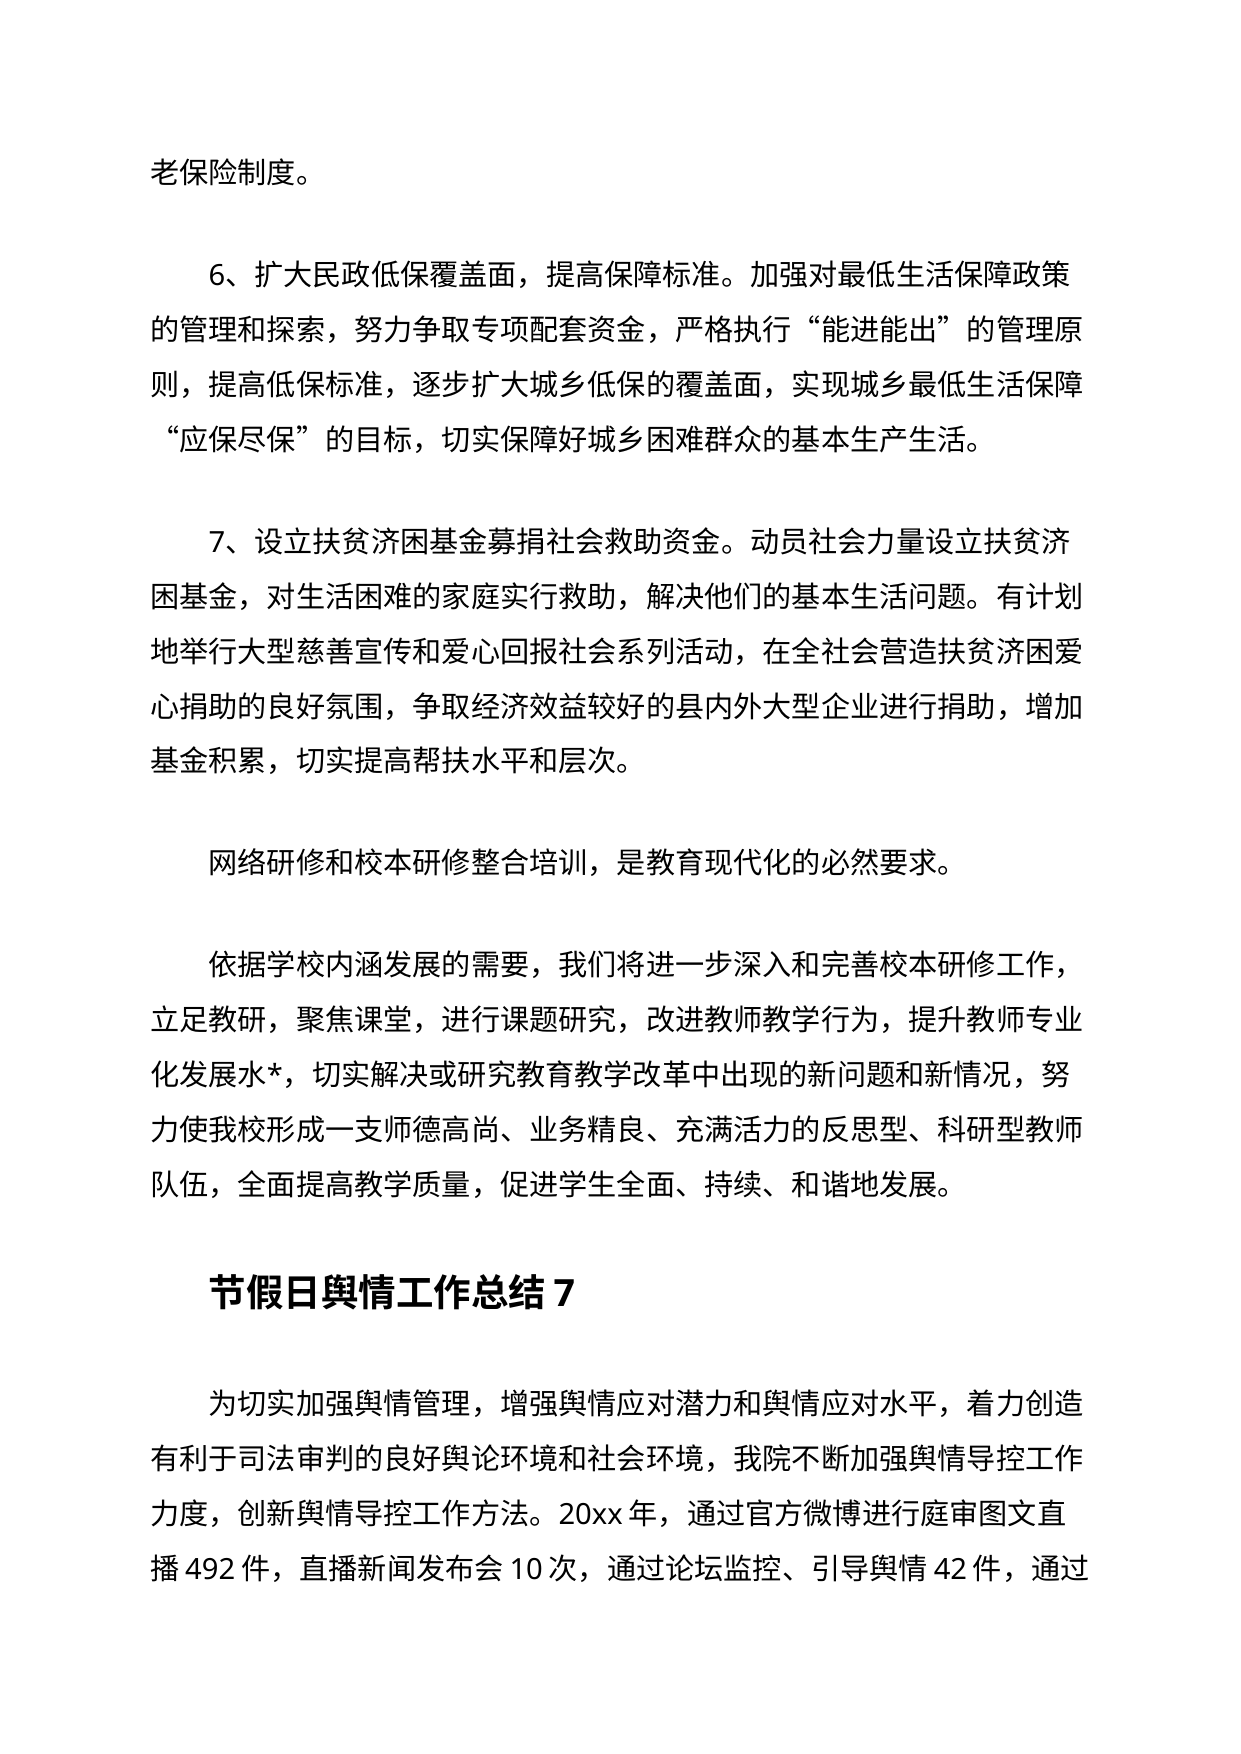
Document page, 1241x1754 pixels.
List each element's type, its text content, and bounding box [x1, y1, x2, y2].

text 网络研修和校本研修整合培训，是教育现代化的必然要求。 [150, 840, 1090, 882]
text 6、扩大民政低保覆盖面，提高保障标准。加强对最低生活保障政策的管理和探索，努力争取专项配套资金，严格执行“能进能出”的管理原则，提高低保标准，逐步扩大城乡低保的覆盖面，实现城乡最低生活保障“应保尽保”的目标，切实保障好城乡困难群众的基本生产生活。 [150, 252, 1090, 459]
text 依据学校内涵发展的需要，我们将进一步深入和完善校本研修工作，立足教研，聚焦课堂，进行课题研究，改进教师教学行为，提升教师专业化发展水*，切实解决或研究教育教学改革中出现的新问题和新情况，努力使我校形成一支师德高尚、业务精良、充满活力的反思型、科研型教师队伍，全面提高教学质量，促进学生全面、持续、和谐地发展。 [150, 942, 1090, 1203]
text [150, 1381, 1090, 1588]
text 7、设立扶贫济困基金募捐社会救助资金。动员社会力量设立扶贫济困基金，对生活困难的家庭实行救助，解决他们的基本生活问题。有计划地举行大型慈善宣传和爱心回报社会系列活动，在全社会营造扶贫济困爱心捐助的良好氛围，争取经济效益较好的县内外大型企业进行捐助，增加基金积累，切实提高帮扶水平和层次。 [150, 518, 1090, 780]
text 节假日舆情工作总结7 [150, 1263, 1090, 1317]
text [150, 150, 1090, 192]
